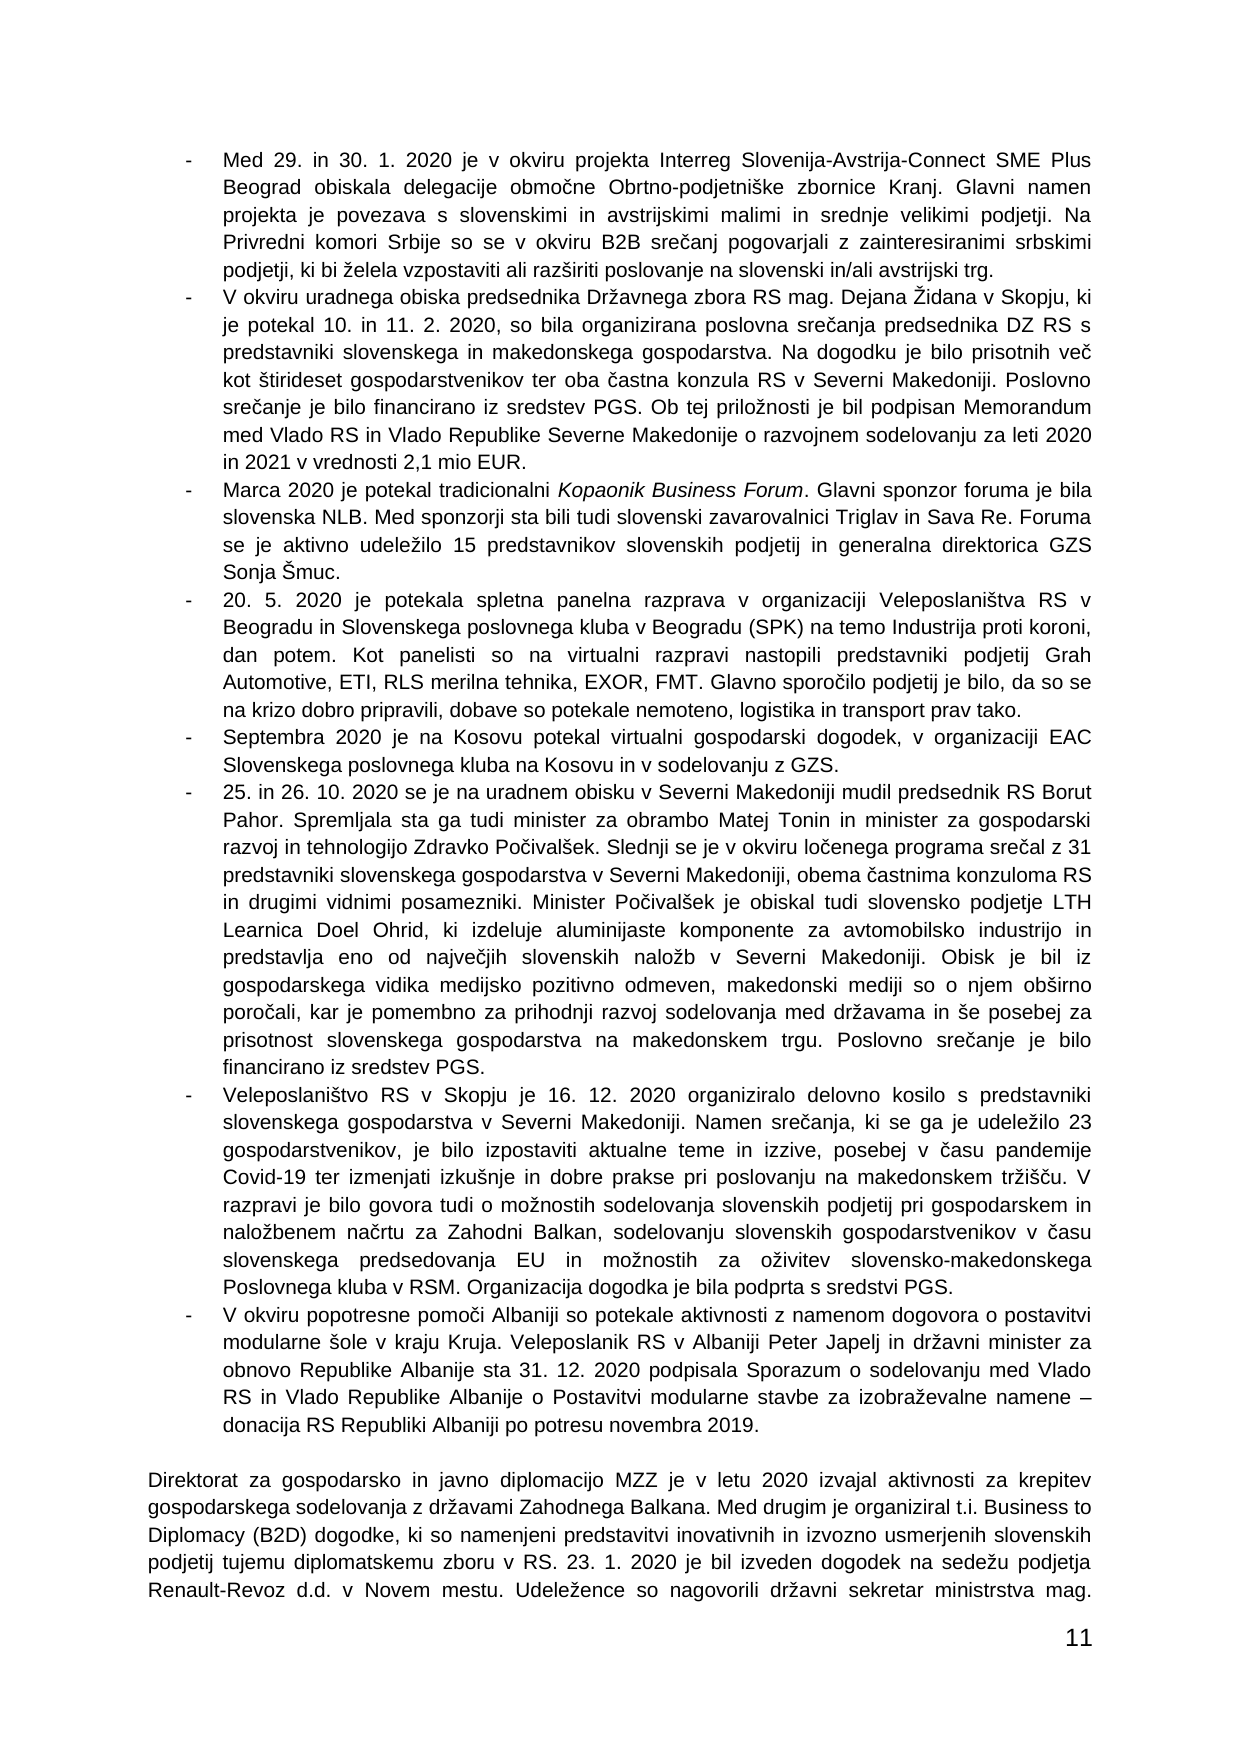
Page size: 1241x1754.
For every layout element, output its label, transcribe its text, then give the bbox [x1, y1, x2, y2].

list Septembra 2020 je na Kosovu potekal virtualni gospodarski dogodek, v organizaciji EAC Slovenskega poslovnega kluba na Kosovu in v sodelovanju z GZS. [185, 725, 1093, 777]
list 25. in 26. 10. 2020 se je na uradnem obisku v Severni Makedoniji mudil predsednik RS Borut Pahor. Spremljala sta ga tudi minister za obrambo Matej Tonin in minister za gospodarski razvoj in tehnologijo Zdravko Počivalšek. Slednji se je v okviru ločenega programa srečal z 31 predstavniki slovenskega gospodarstva v Severni Makedoniji, obema častnima konzuloma RS in drugimi vidnimi posamezniki. Minister Počivalšek je obiskal tudi slovensko podjetje LTH Learnica Doel Ohrid, ki izdeluje aluminijaste komponente za avtomobilsko industrijo in predstavlja eno od največjih slovenskih naložb v Severni Makedoniji. Obisk je bil iz gospodarskega vidika medijsko pozitivno odmeven, makedonski mediji so o njem obširno poročali, kar je pomembno za prihodnji razvoj sodelovanja med državama in še posebej za prisotnost slovenskega gospodarstva na makedonskem trgu. Poslovno srečanje je bilo financirano iz sredstev PGS. [185, 780, 1093, 1079]
list V okviru popotresne pomoči Albaniji so potekale aktivnosti z namenom dogovora o postavitvi modularne šole v kraju Kruja. Veleposlanik RS v Albaniji Peter Japelj in državni minister za obnovo Republike Albanije sta 31. 12. 2020 podpisala Sporazum o sodelovanju med Vlado RS in Vlado Republike Albanije o Postavitvi modularne stavbe za izobraževalne namene – donacija RS Republiki Albaniji po potresu novembra 2019. [185, 1303, 1093, 1437]
list Marca 2020 je potekal tradicionalni Kopaonik Business Forum. Glavni sponzor foruma je bila slovenska NLB. Med sponzorji sta bili tudi slovenski zavarovalnici Triglav in Sava Re. Foruma se je aktivno udeležilo 15 predstavnikov slovenskih podjetij in generalna direktorica GZS Sonja Šmuc. [185, 478, 1093, 584]
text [148, 1468, 1093, 1602]
list V okviru uradnega obiska predsednika Državnega zbora RS mag. Dejana Židana v Skopju, ki je potekal 10. in 11. 2. 2020, so bila organizirana poslovna srečanja predsednika DZ RS s predstavniki slovenskega in makedonskega gospodarstva. Na dogodku je bilo prisotnih več kot štirideset gospodarstvenikov ter oba častna konzula RS v Severni Makedoniji. Poslovno srečanje je bilo financirano iz sredstev PGS. Ob tej priložnosti je bil podpisan Memorandum med Vlado RS in Vlado Republike Severne Makedonije o razvojnem sodelovanju za leti 2020 in 2021 v vrednosti 2,1 mio EUR. [185, 285, 1093, 474]
list Med 29. in 30. 1. 2020 je v okviru projekta Interreg Slovenija-Avstrija-Connect SME Plus Beograd obiskala delegacije območne Obrtno-podjetniške zbornice Kranj. Glavni namen projekta je povezava s slovenskimi in avstrijskimi malimi in srednje velikimi podjetji. Na Privredni komori Srbije so se v okviru B2B srečanj pogovarjali z zainteresiranimi srbskimi podjetji, ki bi želela vzpostaviti ali razširiti poslovanje na slovenski in/ali avstrijski trg. [185, 148, 1093, 282]
list 20. 5. 2020 je potekala spletna panelna razprava v organizaciji Veleposlaništva RS v Beogradu in Slovenskega poslovnega kluba v Beogradu (SPK) na temo Industrija proti koroni, dan potem. Kot panelisti so na virtualni razpravi nastopili predstavniki podjetij Grah Automotive, ETI, RLS merilna tehnika, EXOR, FMT. Glavno sporočilo podjetij je bilo, da so se na krizo dobro pripravili, dobave so potekale nemoteno, logistika in transport prav tako. [185, 588, 1093, 722]
list Veleposlaništvo RS v Skopju je 16. 12. 2020 organiziralo delovno kosilo s predstavniki slovenskega gospodarstva v Severni Makedoniji. Namen srečanja, ki se ga je udeležilo 23 gospodarstvenikov, je bilo izpostaviti aktualne teme in izzive, posebej v času pandemije Covid-19 ter izmenjati izkušnje in dobre prakse pri poslovanju na makedonskem tržišču. V razpravi je bilo govora tudi o možnostih sodelovanja slovenskih podjetij pri gospodarskem in naložbenem načrtu za Zahodni Balkan, sodelovanju slovenskih gospodarstvenikov v času slovenskega predsedovanja EU in možnostih za oživitev slovensko-makedonskega Poslovnega kluba v RSM. Organizacija dogodka je bila podprta s sredstvi PGS. [185, 1083, 1093, 1299]
